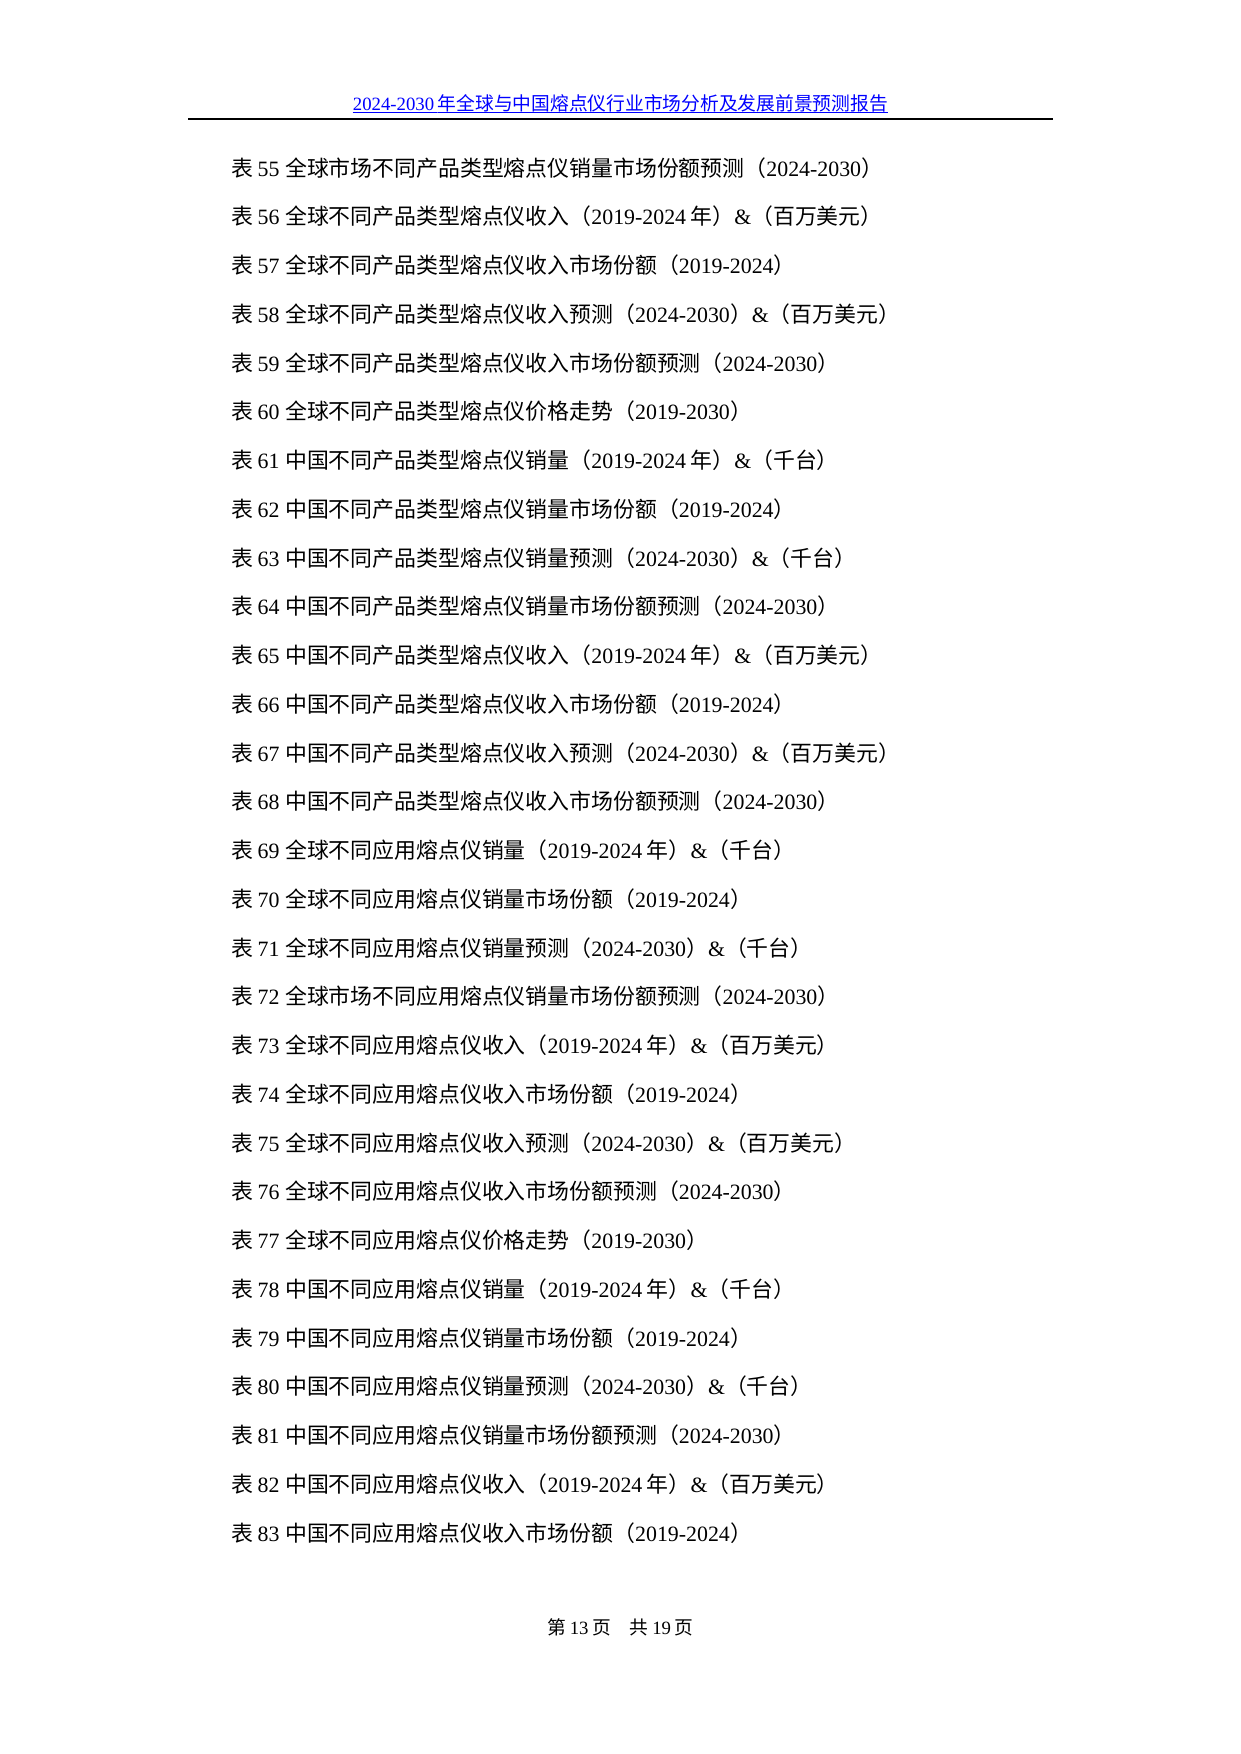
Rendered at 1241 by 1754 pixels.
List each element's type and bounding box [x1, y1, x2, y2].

text [187, 150, 1053, 1548]
